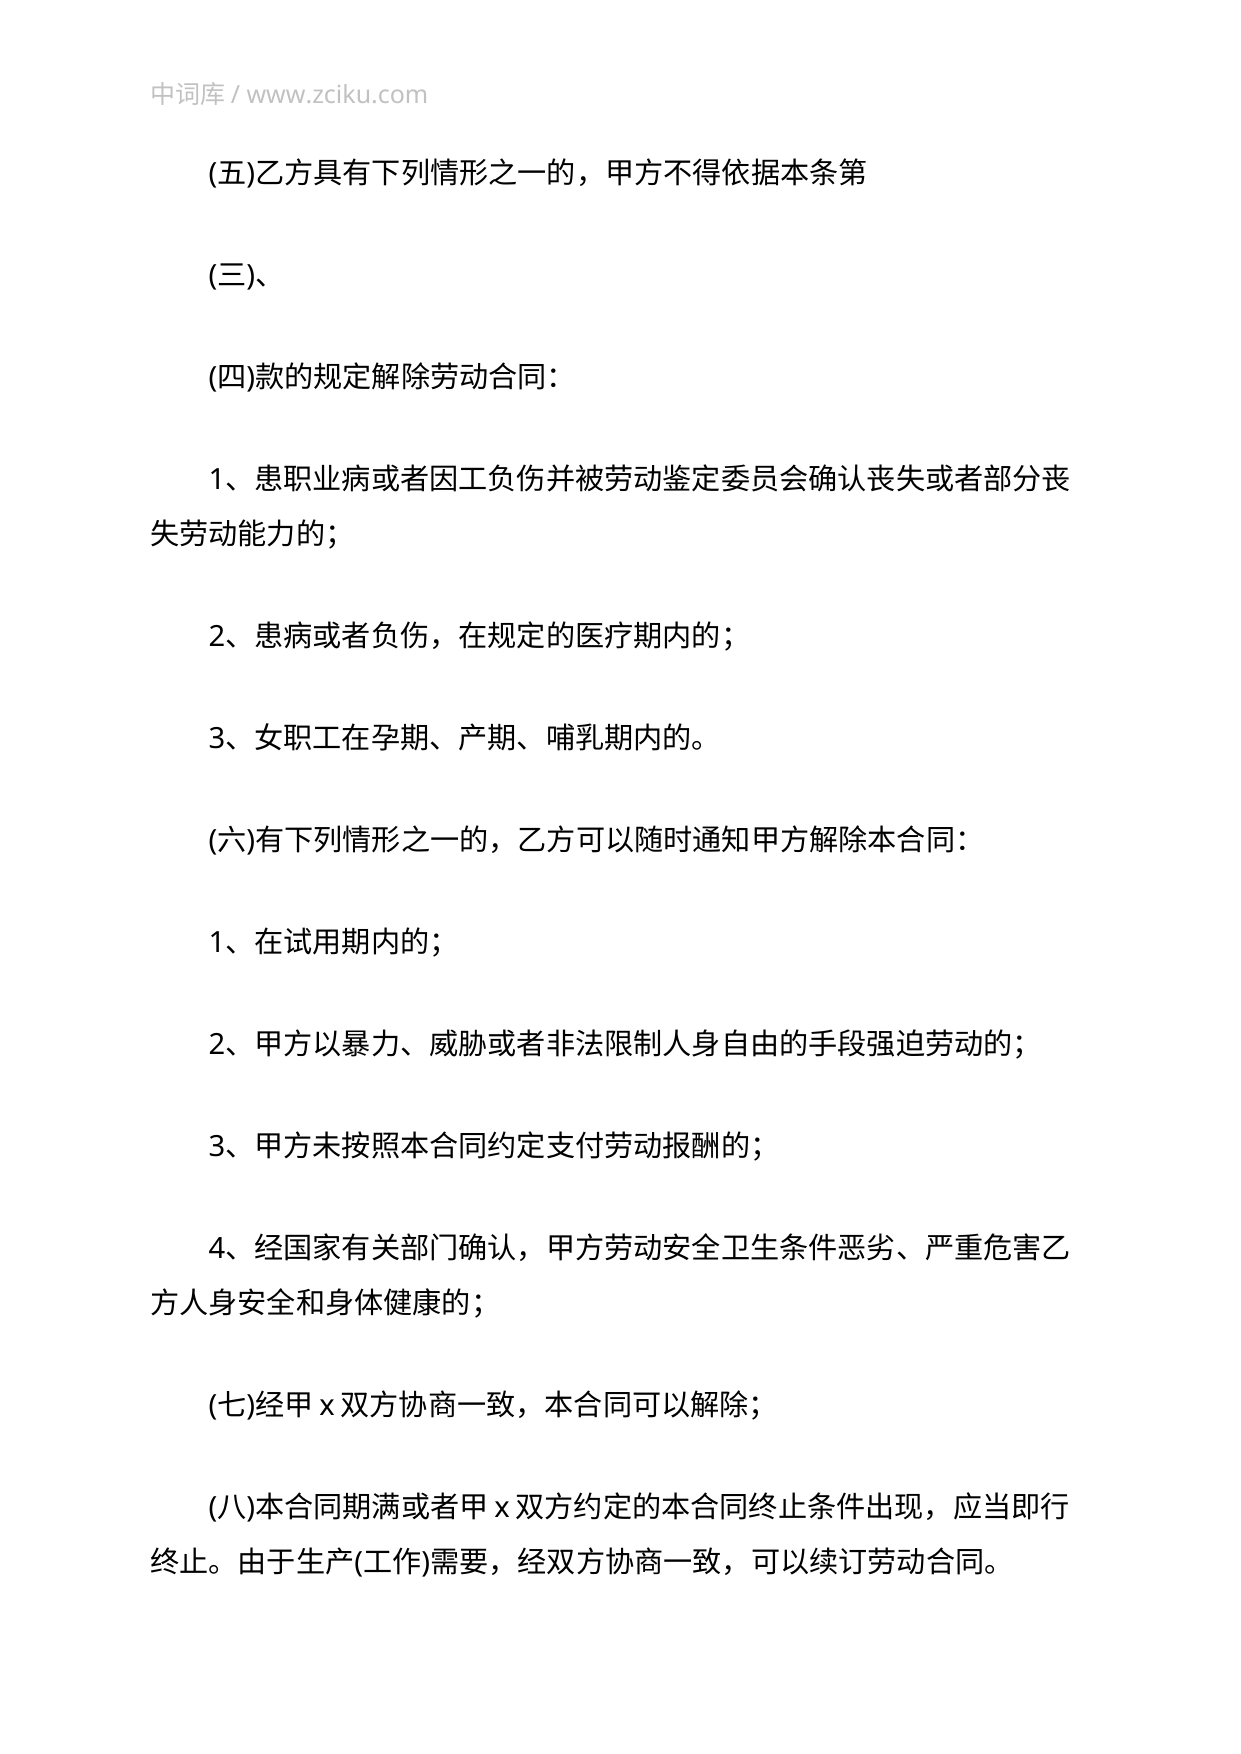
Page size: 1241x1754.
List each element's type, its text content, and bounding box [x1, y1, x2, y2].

text (八)本合同期满或者甲x双方约定的本合同终止条件出现，应当即行终止。由于生产(工作)需要，经双方协商一致，可以续订劳动合同。 [150, 1483, 1090, 1581]
text (六)有下列情形之一的，乙方可以随时通知甲方解除本合同： [150, 817, 1090, 859]
text 2、患病或者负伤，在规定的医疗期内的； [150, 613, 1090, 655]
text (三)、 [150, 252, 1090, 294]
text (四)款的规定解除劳动合同： [150, 354, 1090, 396]
text 1、在试用期内的； [150, 919, 1090, 961]
text 2、甲方以暴力、威胁或者非法限制人身自由的手段强迫劳动的； [150, 1021, 1090, 1063]
text (七)经甲x双方协商一致，本合同可以解除； [150, 1381, 1090, 1424]
text 3、甲方未按照本合同约定支付劳动报酬的； [150, 1123, 1090, 1165]
text 3、女职工在孕期、产期、哺乳期内的。 [150, 715, 1090, 757]
text (五)乙方具有下列情形之一的，甲方不得依据本条第 [150, 150, 1090, 192]
text 4、经国家有关部门确认，甲方劳动安全卫生条件恶劣、严重危害乙方人身安全和身体健康的； [150, 1224, 1090, 1322]
text 1、患职业病或者因工负伤并被劳动鉴定委员会确认丧失或者部分丧失劳动能力的； [150, 456, 1090, 553]
